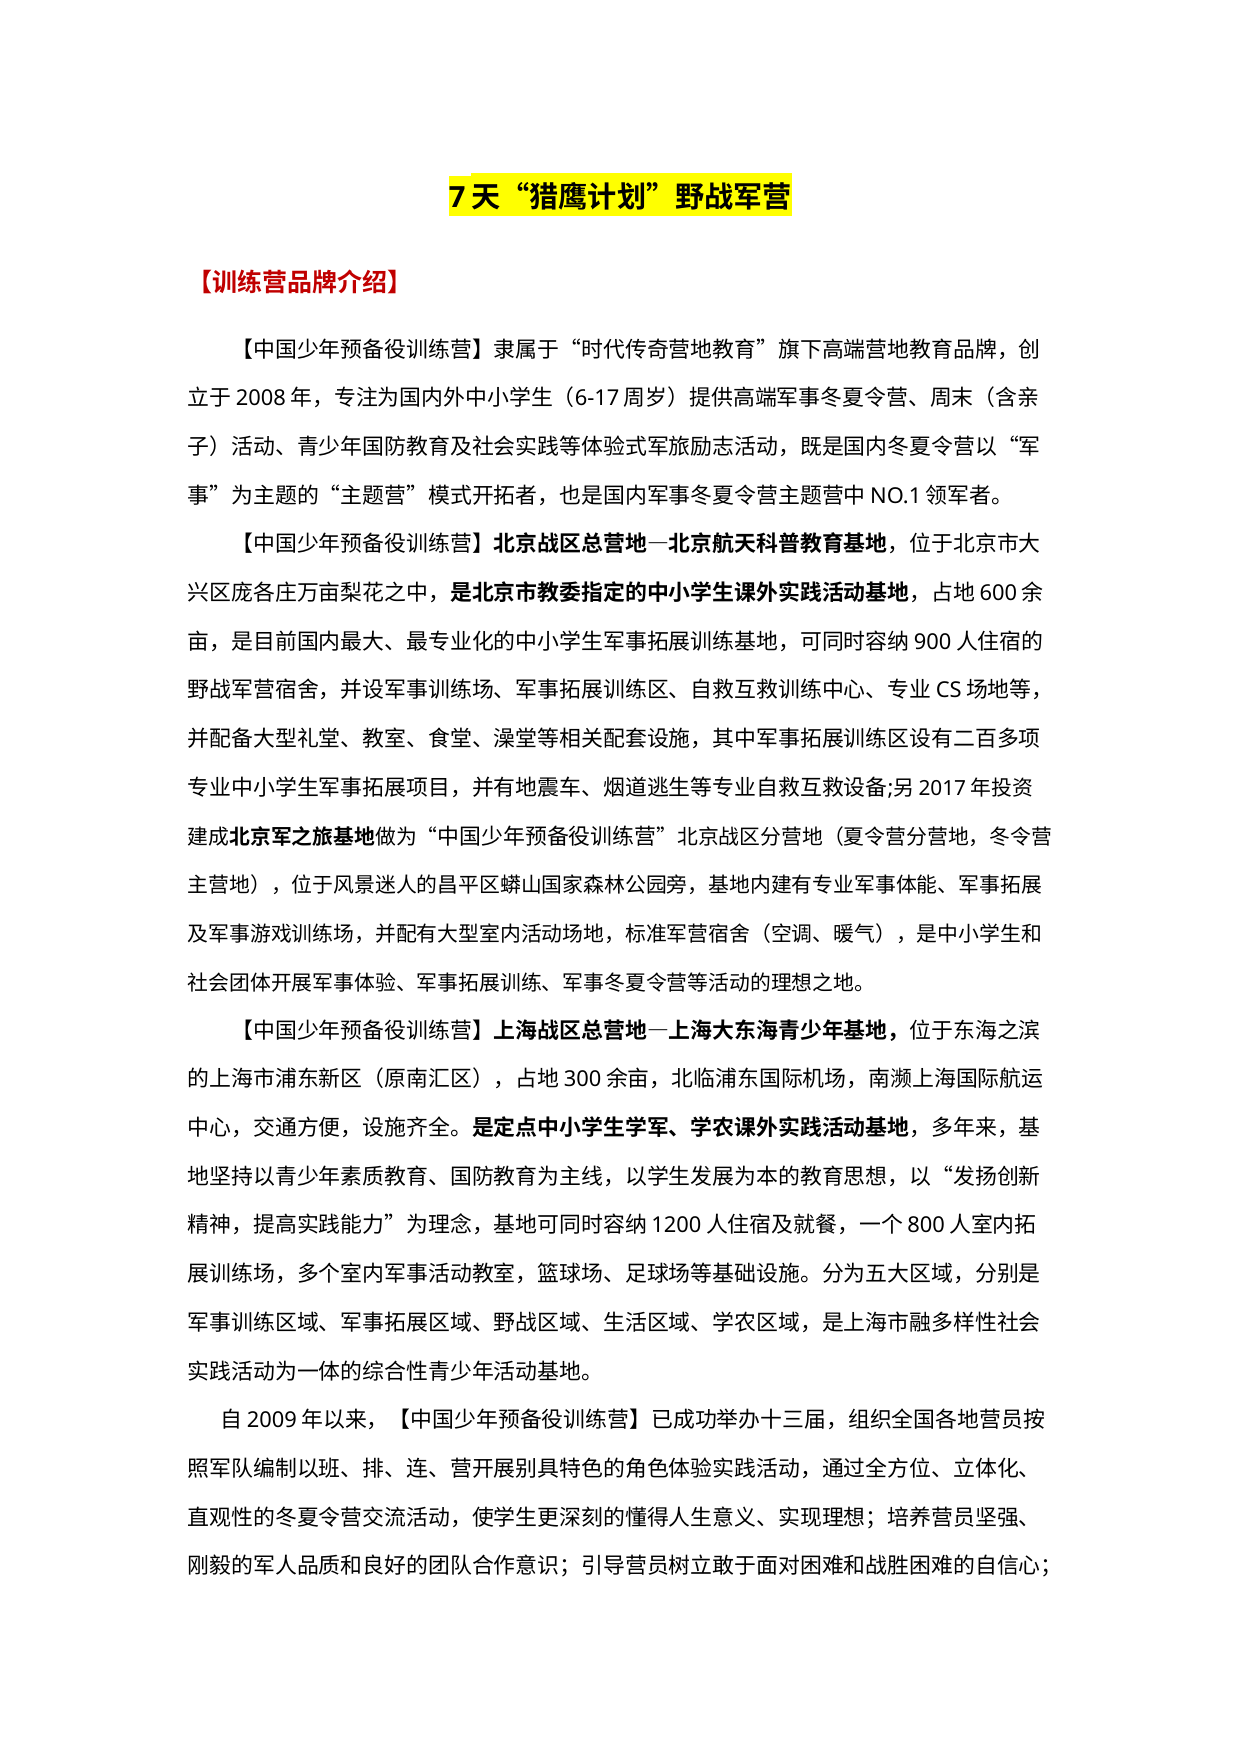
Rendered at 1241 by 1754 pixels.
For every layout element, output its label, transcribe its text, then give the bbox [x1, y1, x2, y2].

text 7天“猎鹰计划”野战军营 [187, 162, 1053, 227]
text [187, 1402, 1053, 1581]
text 【中国少年预备役训练营】隶属于“时代传奇营地教育”旗下高端营地教育品牌，创立于2008年，专注为国内外中小学生（6-17周岁）提供高端军事冬夏令营、周末（含亲子）活动、青少年国防教育及社会实践等体验式军旅励志活动，既是国内冬夏令营以“军事”为主题的“主题营”模式开拓者，也是国内军事冬夏令营主题营中NO.1领军者。 [187, 331, 1053, 510]
text 【中国少年预备役训练营】上海战区总营地—上海大东海青少年基地，位于东海之滨的上海市浦东新区（原南汇区），占地300余亩，北临浦东国际机场，南濒上海国际航运中心，交通方便，设施齐全。是定点中小学生学军、学农课外实践活动基地，多年来，基地坚持以青少年素质教育、国防教育为主线，以学生发展为本的教育思想，以“发扬创新精神，提高实践能力”为理念，基地可同时容纳1200人住宿及就餐，一个800人室内拓展训练场，多个室内军事活动教室，篮球场、足球场等基础设施。分为五大区域，分别是军事训练区域、军事拓展区域、野战区域、生活区域、学农区域，是上海市融多样性社会实践活动为一体的综合性青少年活动基地。 [187, 1012, 1053, 1386]
text 【训练营品牌介绍】 [187, 248, 1053, 313]
text 【中国少年预备役训练营】北京战区总营地—北京航天科普教育基地，位于北京市大兴区庞各庄万亩梨花之中，是北京市教委指定的中小学生课外实践活动基地，占地600余亩，是目前国内最大、最专业化的中小学生军事拓展训练基地，可同时容纳900人住宿的野战军营宿舍，并设军事训练场、军事拓展训练区、自救互救训练中心、专业CS场地等，并配备大型礼堂、教室、食堂、澡堂等相关配套设施，其中军事拓展训练区设有二百多项专业中小学生军事拓展项目，并有地震车、烟道逃生等专业自救互救设备;另2017年投资建成北京军之旅基地做为“中国少年预备役训练营”北京战区分营地（夏令营分营地，冬令营主营地），位于风景迷人的昌平区蟒山国家森林公园旁，基地内建有专业军事体能、军事拓展及军事游戏训练场，并配有大型室内活动场地，标准军营宿舍（空调、暖气），是中小学生和社会团体开展军事体验、军事拓展训练、军事冬夏令营等活动的理想之地。 [187, 526, 1053, 997]
